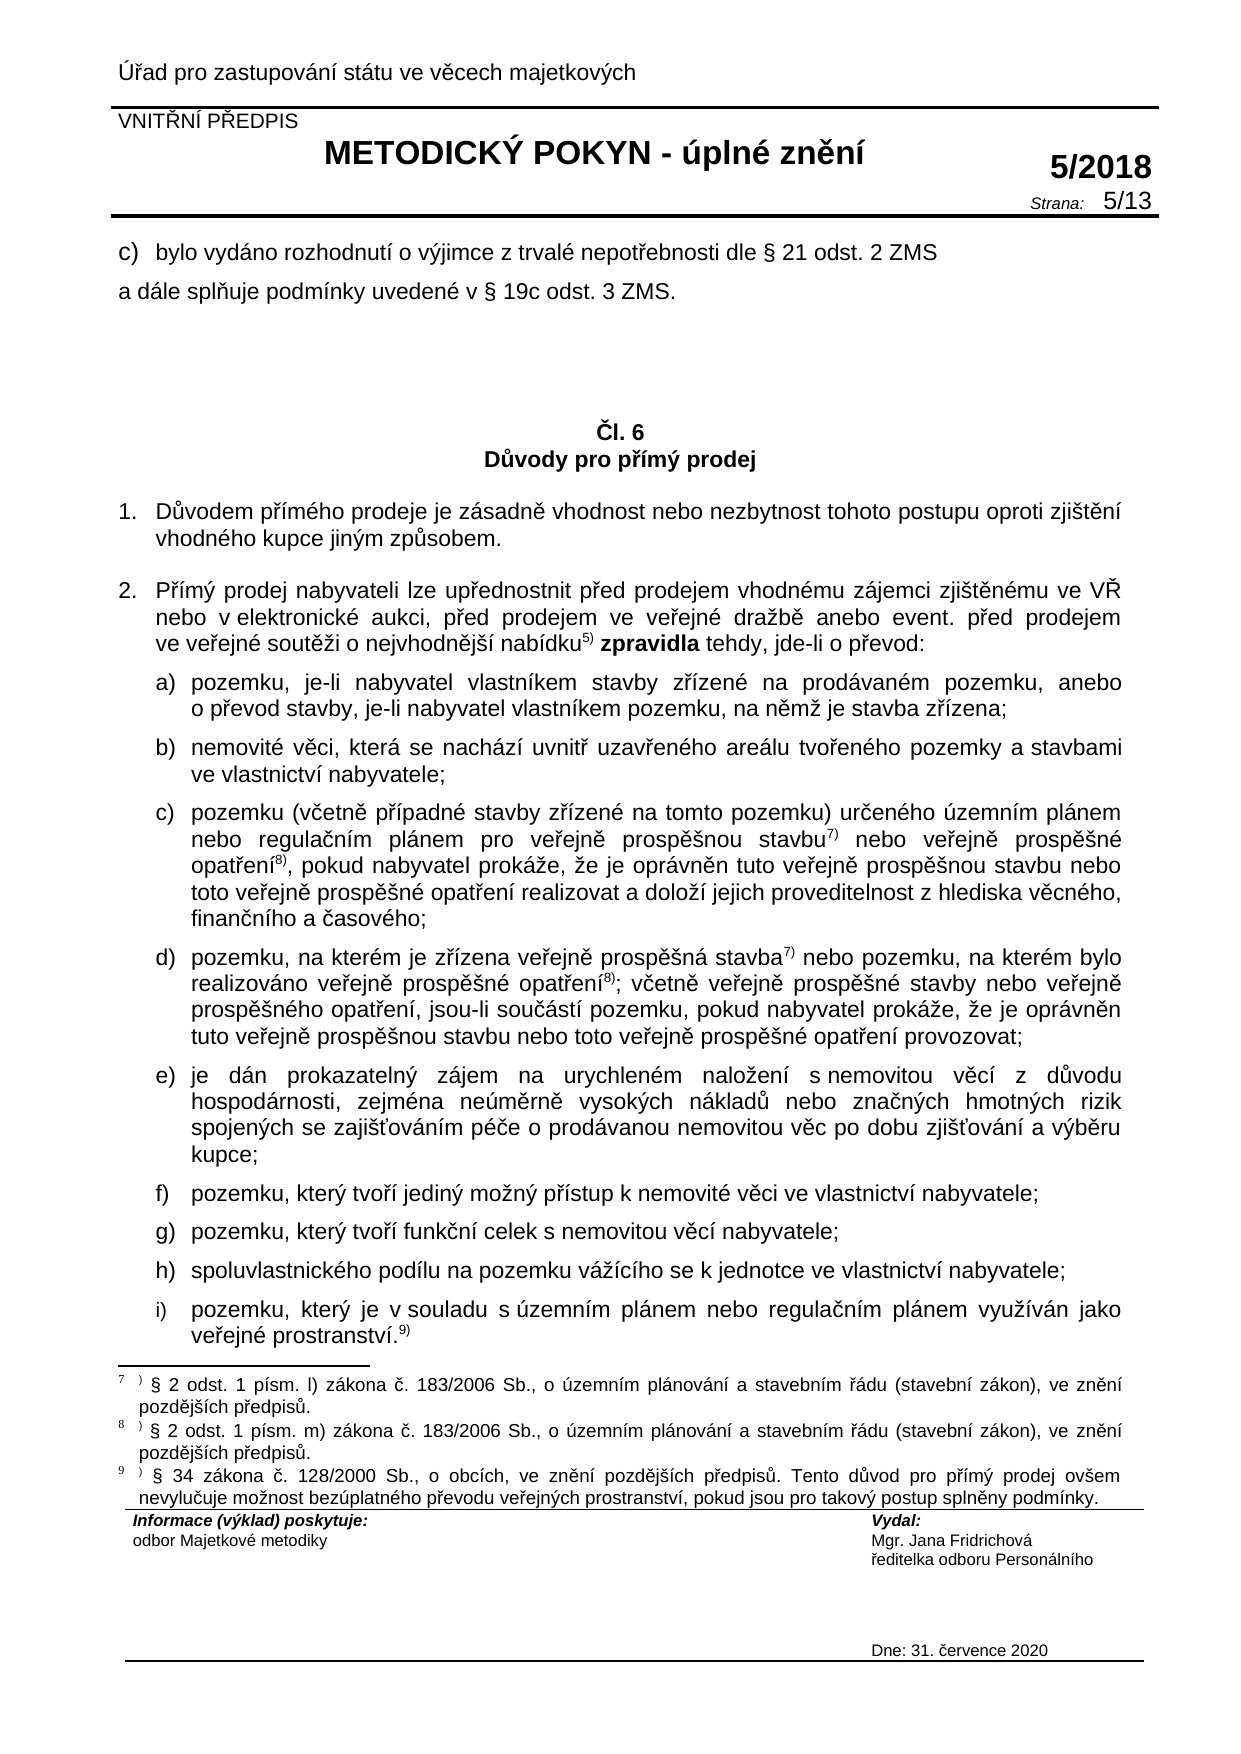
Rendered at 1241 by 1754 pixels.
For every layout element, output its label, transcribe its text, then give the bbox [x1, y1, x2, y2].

list Důvodem přímého prodeje je zásadně vhodnost nebo nezbytnost tohoto postupu oproti zjištění vhodného kupce jiným způsobem. [118, 498, 1122, 551]
text Důvody pro přímý prodej [118, 446, 1122, 472]
list Přímý prodej nabyvateli lze upřednostnit před prodejem vhodnému zájemci zjištěnému ve VŘ nebo v elektronické aukci, před prodejem ve veřejné dražbě anebo event. před prodejem ve veřejné soutěži o nejvhodnější nabídku5) zpravidla tehdy, jde-li o převod: [118, 577, 1122, 656]
list pozemku, který tvoří jediný možný přístup k nemovité věci ve vlastnictví nabyvatele; [155, 1179, 1122, 1206]
list spoluvlastnického podílu na pozemku vážícího se k jednotce ve vlastnictví nabyvatele; [155, 1257, 1122, 1283]
list je dán prokazatelný zájem na urychleném naložení s nemovitou věcí z důvodu hospodárnosti, zejména neúměrně vysokých nákladů nebo značných hmotných rizik spojených se zajišťováním péče o prodávanou nemovitou věc po dobu zjišťování a výběru kupce; [155, 1062, 1122, 1167]
list pozemku, který je v souladu s územním plánem nebo regulačním plánem využíván jako veřejné prostranství.) [155, 1296, 1122, 1349]
list pozemku, je-li nabyvatel vlastníkem stavby zřízené na prodávaném pozemku, anebo o převod stavby, je-li nabyvatel vlastníkem pozemku, na němž je stavba zřízena; [155, 669, 1122, 722]
text a dále splňuje podmínky uvedené v § 19c odst. 3 ZMS. [118, 278, 1122, 304]
list bylo vydáno rozhodnutí o výjimce z trvalé nepotřebnosti dle § 21 odst. 2 ZMS [118, 237, 1122, 265]
list nemovité věci, která se nachází uvnitř uzavřeného areálu tvořeného pozemky a stavbami ve vlastnictví nabyvatele; [155, 734, 1122, 787]
list pozemku, který tvoří funkční celek s nemovitou věcí nabyvatele; [155, 1218, 1122, 1245]
text Čl. 6 [118, 419, 1122, 446]
list pozemku, na kterém je zřízena veřejně prospěšná stavba7) nebo pozemku, na kterém bylo realizováno veřejně prospěšné opatření8); včetně veřejně prospěšné stavby nebo veřejně prospěšného opatření, jsou-li součástí pozemku, pokud nabyvatel prokáže, že je oprávněn tuto veřejně prospěšnou stavbu nebo toto veřejně prospěšné opatření provozovat; [155, 944, 1122, 1049]
list pozemku (včetně případné stavby zřízené na tomto pozemku) určeného územním plánem nebo regulačním plánem pro veřejně prospěšnou stavbu) nebo veřejně prospěšné opatření), pokud nabyvatel prokáže, že je oprávněn tuto veřejně prospěšnou stavbu nebo toto veřejně prospěšné opatření realizovat a doloží jejich proveditelnost z hlediska věcného, finančního a časového; [155, 799, 1122, 931]
